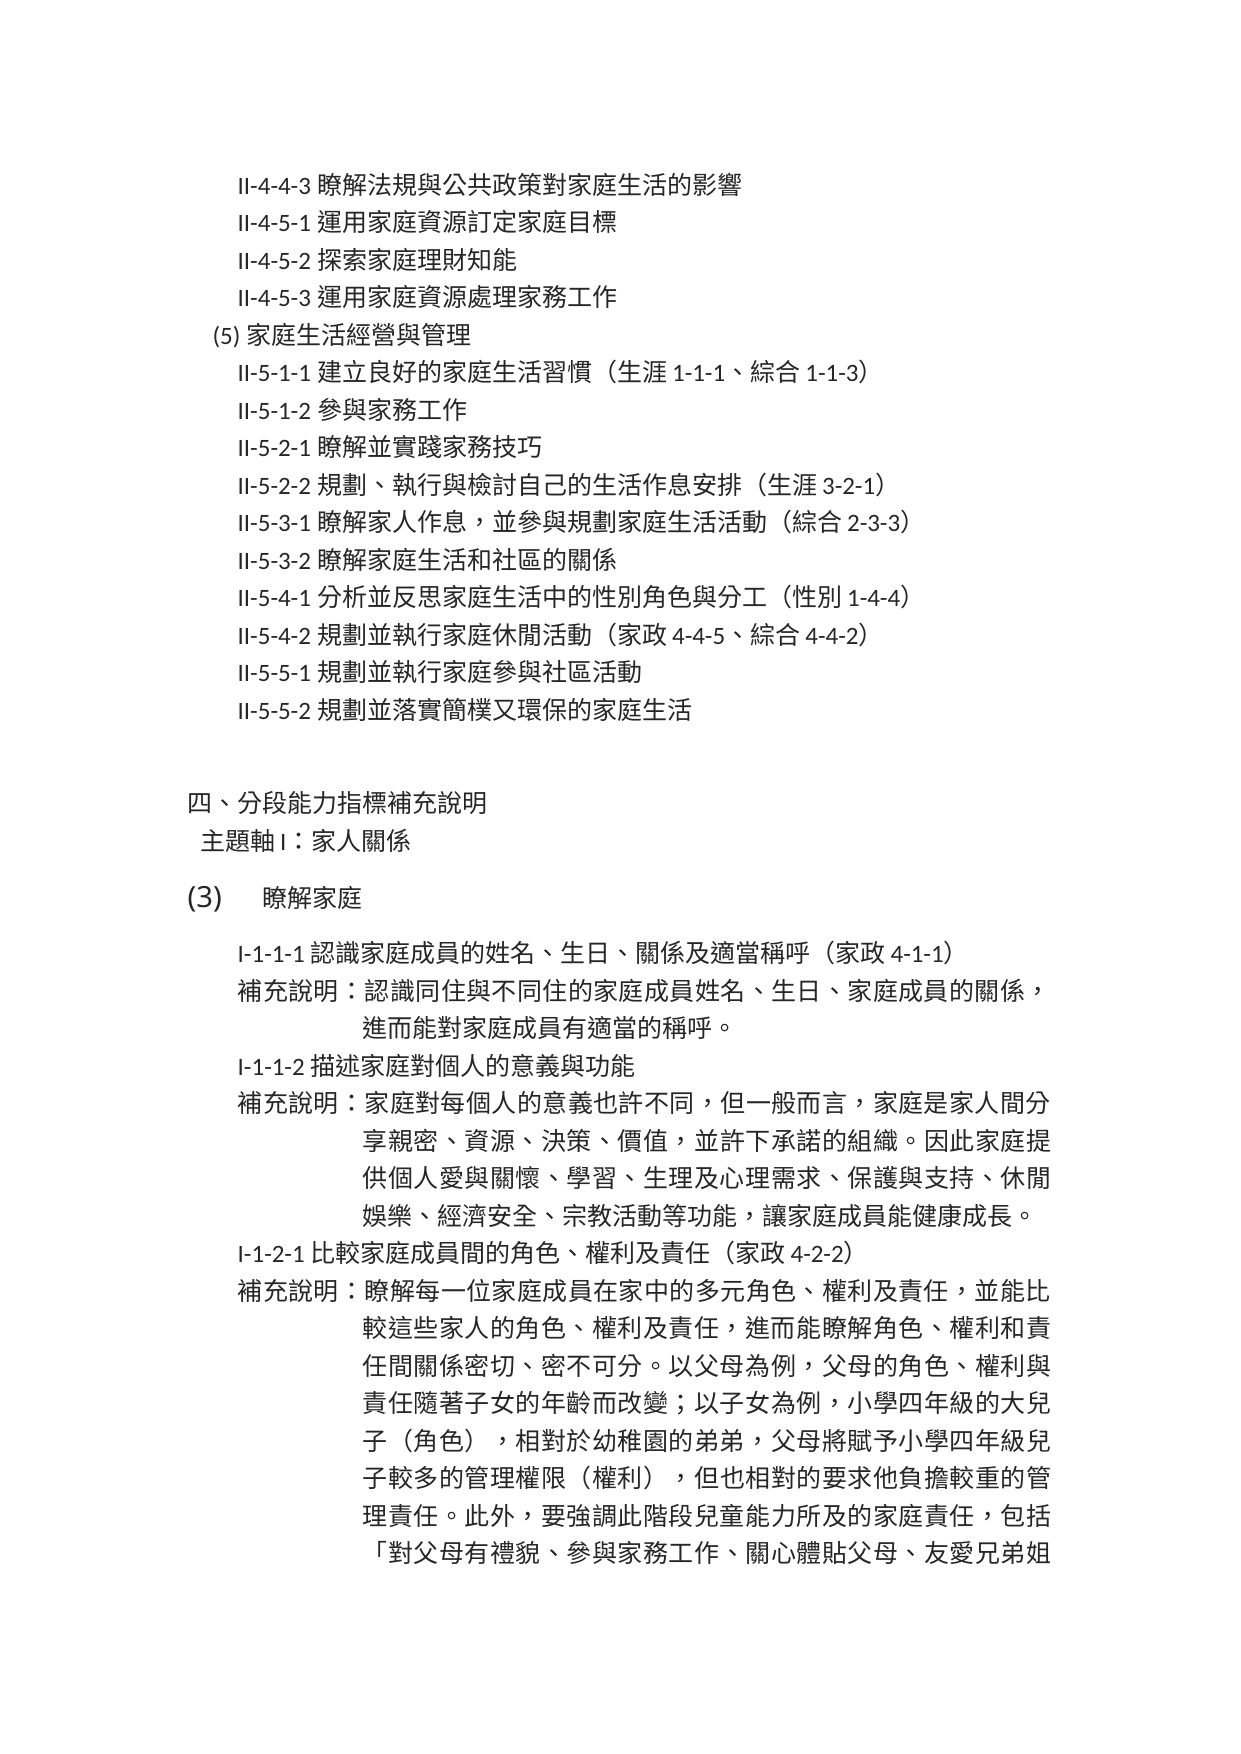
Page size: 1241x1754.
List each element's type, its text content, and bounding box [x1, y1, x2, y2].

text II-4-5-3 運用家庭資源處理家務工作 [237, 277, 1053, 314]
text II-4-5-2 探索家庭理財知能 [237, 239, 1053, 277]
text 補充說明：家庭對每個人的意義也許不同，但一般而言，家庭是家人間分享親密、資源、決策、價值，並許下承諾的組織。因此家庭提供個人愛與關懷、學習、生理及心理需求、保護與支持、休閒娛樂、經濟安全、宗教活動等功能，讓家庭成員能健康成長。 [237, 1083, 1053, 1233]
text II-5-1-1 建立良好的家庭生活習慣（生涯1-1-1、綜合1-1-3） [237, 352, 1053, 389]
text 補充說明：認識同住與不同住的家庭成員姓名、生日、家庭成員的關係，進而能對家庭成員有適當的稱呼。 [237, 971, 1053, 1046]
text II-4-4-3 瞭解法規與公共政策對家庭生活的影響 [237, 164, 1053, 202]
text (5) 家庭生活經營與管理 [187, 314, 1053, 352]
text II-5-4-1 分析並反思家庭生活中的性別角色與分工（性別1-4-4） [237, 577, 1053, 614]
text II-4-5-1 運用家庭資源訂定家庭目標 [237, 202, 1053, 239]
text II-5-2-1 瞭解並實踐家務技巧 [237, 427, 1053, 464]
text 主題軸I：家人關係 [187, 821, 1053, 858]
text 四、分段能力指標補充說明 [187, 783, 1053, 821]
text I-1-1-1 認識家庭成員的姓名、生日、關係及適當稱呼（家政4-1-1） [237, 933, 1053, 971]
text II-5-3-2 瞭解家庭生活和社區的關係 [237, 539, 1053, 577]
text II-5-2-2 規劃、執行與檢討自己的生活作息安排（生涯3-2-1） [237, 464, 1053, 502]
text II-5-5-2 規劃並落實簡樸又環保的家庭生活 [237, 689, 1053, 727]
text II-5-4-2 規劃並執行家庭休閒活動（家政4-4-5、綜合4-4-2） [237, 614, 1053, 652]
text II-5-5-1 規劃並執行家庭參與社區活動 [237, 652, 1053, 689]
list 瞭解家庭 [187, 858, 1053, 933]
text II-5-3-1 瞭解家人作息，並參與規劃家庭生活活動（綜合2-3-3） [237, 502, 1053, 539]
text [237, 1271, 1053, 1571]
text I-1-2-1 比較家庭成員間的角色、權利及責任（家政4-2-2） [237, 1233, 1053, 1271]
text I-1-1-2 描述家庭對個人的意義與功能 [237, 1046, 1053, 1083]
text II-5-1-2 參與家務工作 [237, 389, 1053, 427]
